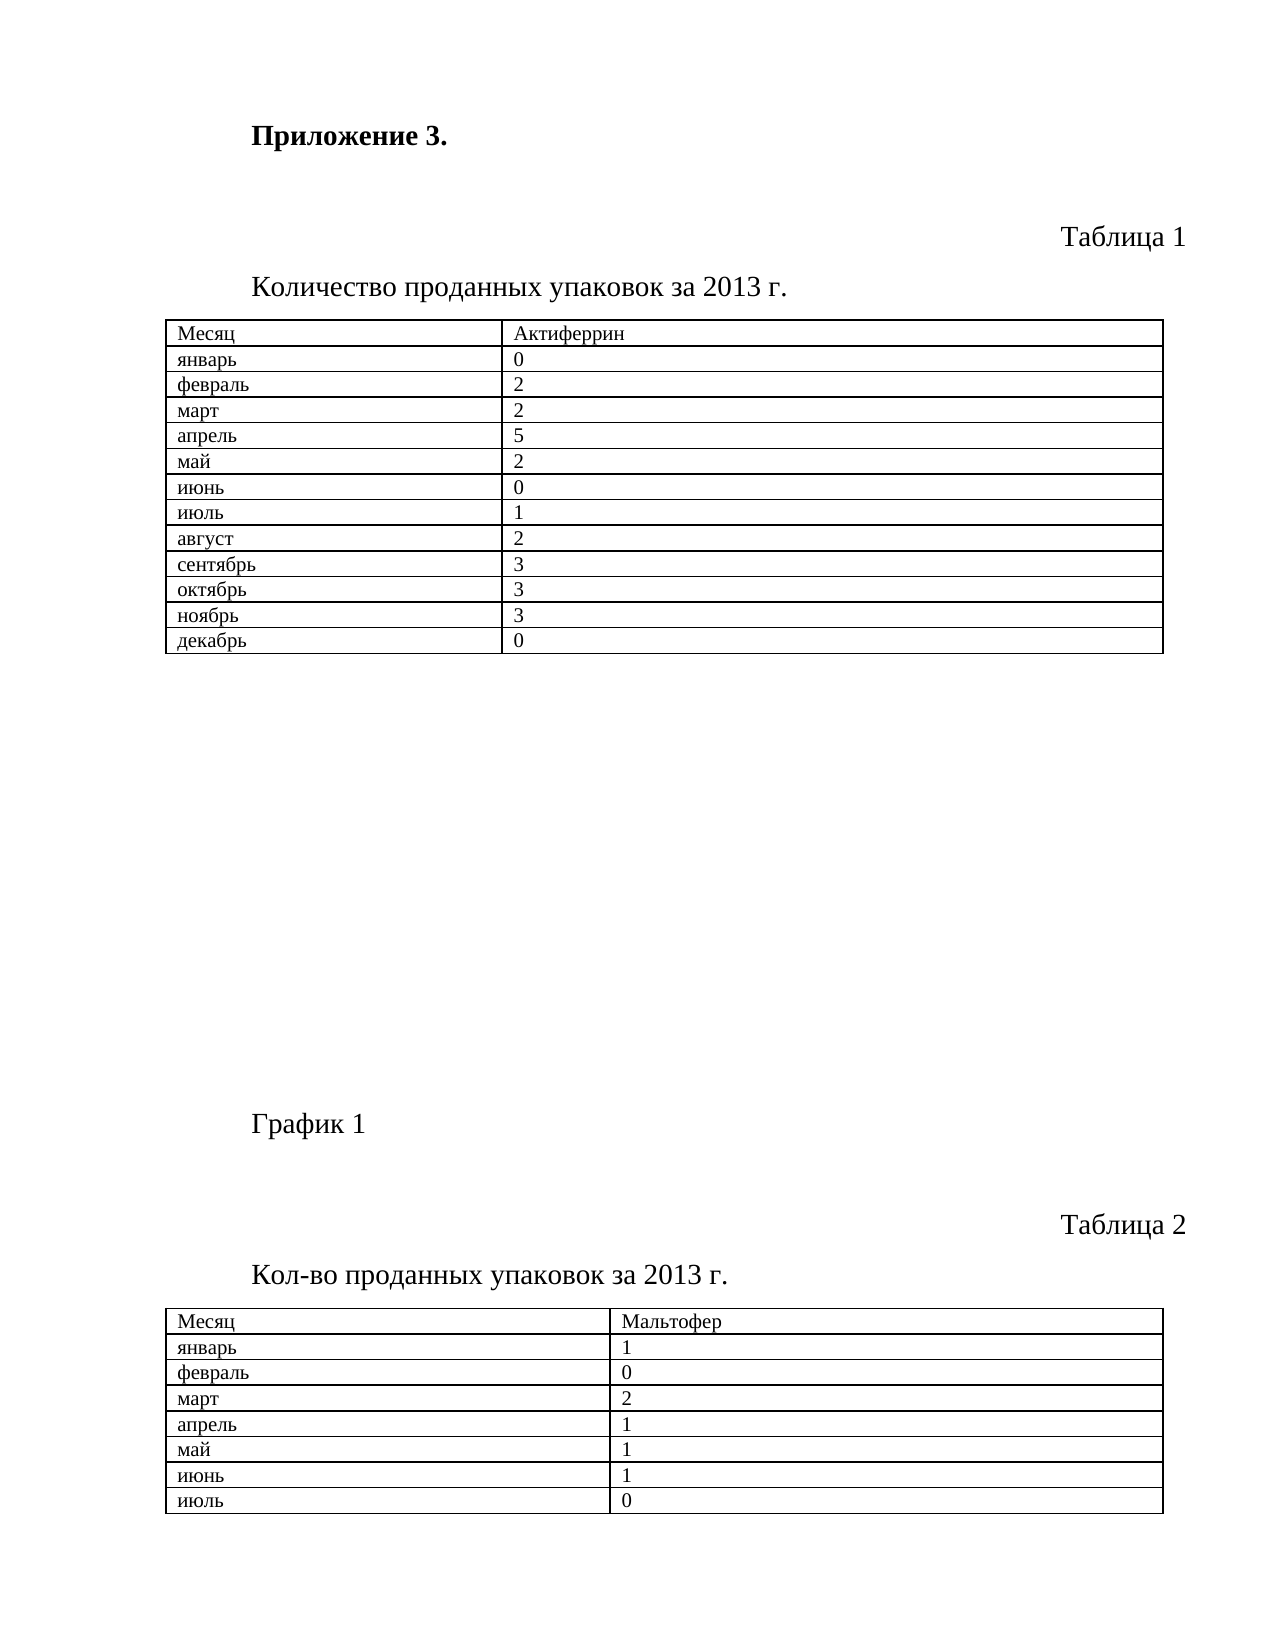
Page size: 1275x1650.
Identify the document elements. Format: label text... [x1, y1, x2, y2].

table_cell июнь [167, 1463, 609, 1487]
table_cell май [167, 1437, 609, 1461]
table_cell февраль [167, 1360, 609, 1384]
table_cell июнь [167, 475, 501, 499]
table_cell 1 [611, 1412, 1162, 1436]
table_cell 1 [503, 500, 1162, 524]
table_cell 0 [503, 475, 1162, 499]
table_cell 1 [611, 1437, 1162, 1461]
table_cell май [167, 449, 501, 473]
table_cell апрель [167, 423, 501, 447]
table_cell апрель [167, 1412, 609, 1436]
table_cell январь [167, 1335, 609, 1359]
table_cell 2 [611, 1386, 1162, 1410]
table_cell 0 [611, 1488, 1162, 1512]
table_cell 0 [611, 1360, 1162, 1384]
table_cell 3 [503, 577, 1162, 601]
text Таблица 1 [177, 219, 1186, 252]
text Приложение 3. [177, 118, 1186, 152]
table_header Месяц [167, 1309, 609, 1333]
table_cell 2 [503, 372, 1162, 396]
table_cell октябрь [167, 577, 501, 601]
table_cell март [167, 1386, 609, 1410]
table_cell 2 [503, 526, 1162, 550]
table_cell июль [167, 1488, 609, 1512]
table_header Актиферрин [503, 321, 1162, 345]
table_cell январь [167, 347, 501, 371]
table_cell 0 [503, 628, 1162, 652]
table_cell 1 [611, 1335, 1162, 1359]
table_header Месяц [167, 321, 501, 345]
table_cell 3 [503, 552, 1162, 576]
text Количество проданных упаковок за 2013 г. [177, 269, 1186, 303]
table_cell 5 [503, 423, 1162, 447]
table_cell ноябрь [167, 603, 501, 627]
table_cell август [167, 526, 501, 550]
text Кол-во проданных упаковок за 2013 г. [177, 1257, 1186, 1291]
table_cell 2 [503, 398, 1162, 422]
text Таблица 2 [177, 1207, 1186, 1240]
table_cell декабрь [167, 628, 501, 652]
table_cell июль [167, 500, 501, 524]
table_cell 2 [503, 449, 1162, 473]
table_cell 3 [503, 603, 1162, 627]
table_cell 1 [611, 1463, 1162, 1487]
table_header Мальтофер [611, 1309, 1162, 1333]
table_cell февраль [167, 372, 501, 396]
text График 1 [177, 1106, 1186, 1140]
table_cell 0 [503, 347, 1162, 371]
table_cell март [167, 398, 501, 422]
table_cell сентябрь [167, 552, 501, 576]
